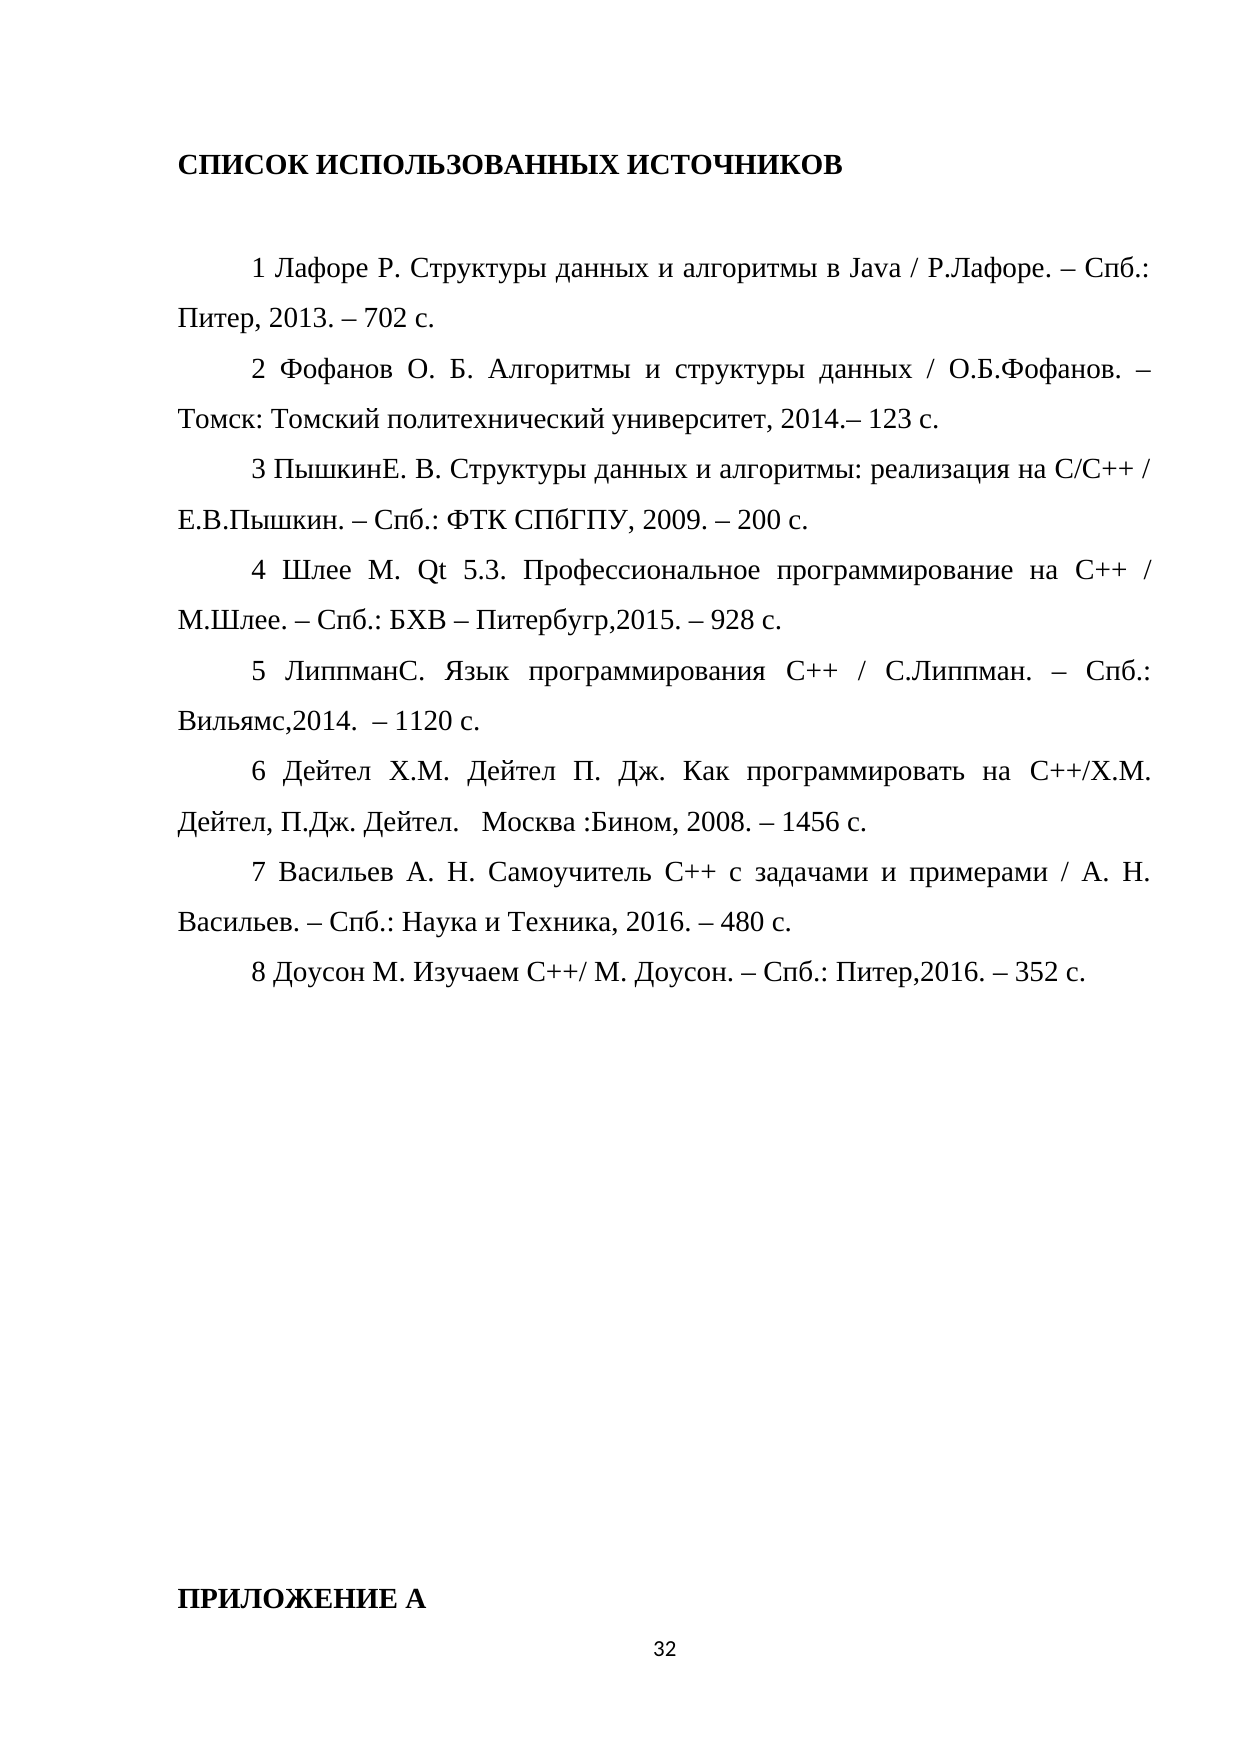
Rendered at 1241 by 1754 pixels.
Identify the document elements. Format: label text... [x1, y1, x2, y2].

text 5 ЛиппманС. Язык программирования C++ / С.Липпман. – Спб.: Вильямс,2014. – 1120 с. [177, 653, 1152, 737]
text 7 Васильев А. Н. Самоучитель С++ с задачами и примерами / А. Н. Васильев. – Спб.: Наука и Техника, 2016. – 480 с. [177, 854, 1152, 938]
text СПИСОК ИСПОЛЬЗОВАННЫХ ИСТОЧНИКОВ [177, 118, 1152, 181]
text 1 Лафоре Р. Структуры данных и алгоритмы в Java / Р.Лафоре. – Спб.: Питер, 2013. – 702 с. [177, 250, 1152, 334]
text 4 Шлее М. Qt 5.3. Профессиональное программирование на C++ / М.Шлее. – Спб.: БХВ – Питербугр,2015. – 928 с. [177, 552, 1152, 636]
text 6 Дейтел Х.М. Дейтел П. Дж. Как программировать на C++/Х.М. Дейтел, П.Дж. Дейтел. Москва :Бином, 2008. – 1456 с. [177, 753, 1152, 837]
text 2 Фофанов О. Б. Алгоритмы и структуры данных / О.Б.Фофанов. –Томск: Томский политехнический университет, 2014.– 123 с. [177, 351, 1152, 435]
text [177, 1005, 1152, 1615]
text 8 Доусон М. Изучаем С++/ М. Доусон. – Спб.: Питер,2016. – 352 с. [177, 954, 1152, 988]
text 3 ПышкинЕ. В. Структуры данных и алгоритмы: реализация на С/С++ / Е.В.Пышкин. – Спб.: ФТК СПбГПУ, 2009. – 200 с. [177, 451, 1152, 535]
